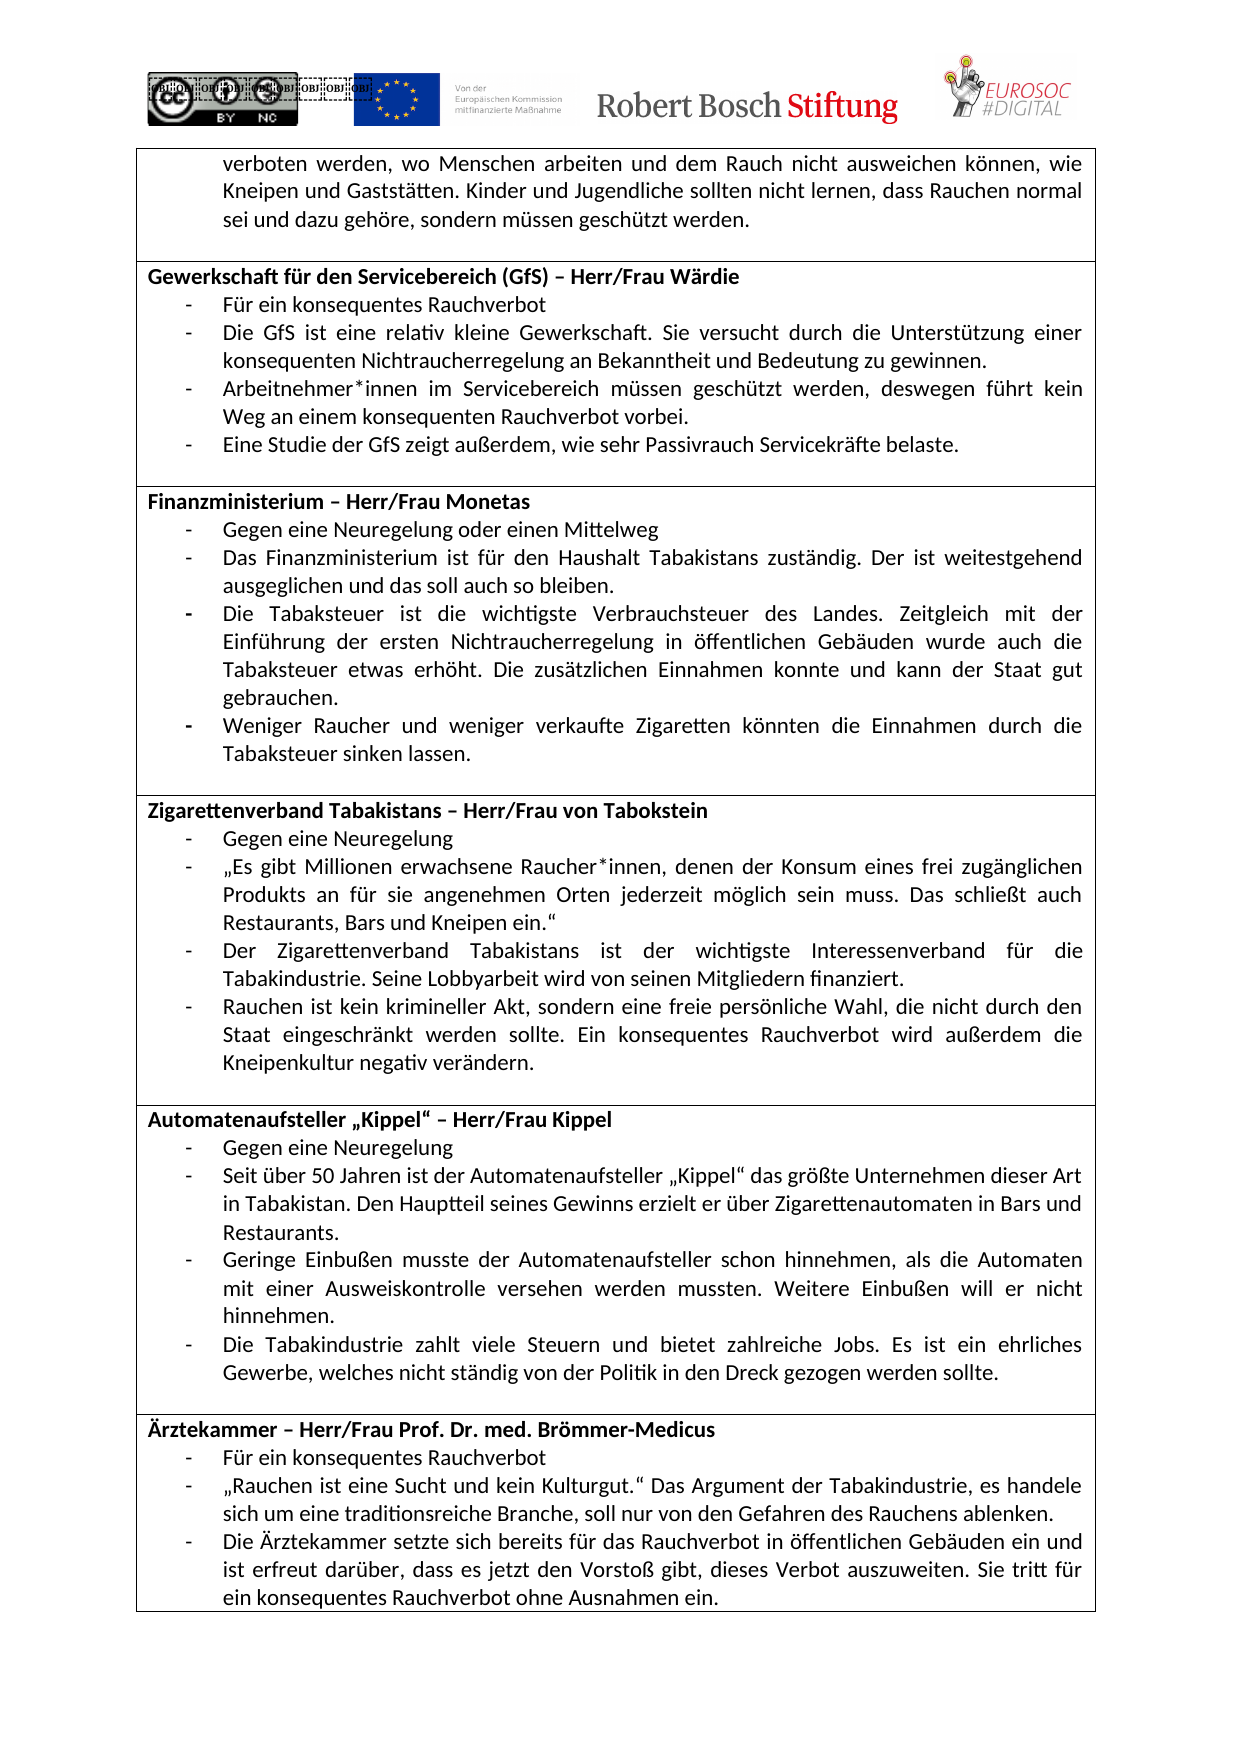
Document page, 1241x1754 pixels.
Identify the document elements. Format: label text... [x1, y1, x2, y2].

picture [353, 72, 580, 126]
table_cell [137, 1415, 1095, 1611]
table_cell Finanzministerium – Herr/Frau Monetas Gegen eine Neuregelung oder einen Mittelweg Das Finanzministerium ist für den Haushalt Tabakistans zuständig. Der ist weitestgehend ausgeglichen und das soll auch so bleiben. Die Tabaksteuer ist die wichtigste Verbrauchsteuer des Landes. Zeitgleich mit der Einführung der ersten Nichtraucherregelung in öffentlichen Gebäuden wurde auch die Tabaksteuer etwas erhöht. Die zusätzlichen Einnahmen konnte und kann der Staat gut gebrauchen. Weniger Raucher und weniger verkaufte Zigaretten könnten die Einnahmen durch die Tabaksteuer sinken lassen. [137, 487, 1095, 795]
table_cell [137, 149, 1095, 261]
table_cell Automatenaufsteller „Kippel“ – Herr/Frau Kippel Gegen eine Neuregelung Seit über 50 Jahren ist der Automatenaufsteller „Kippel“ das größte Unternehmen dieser Art in Tabakistan. Den Hauptteil seines Gewinns erzielt er über Zigarettenautomaten in Bars und Restaurants. Geringe Einbußen musste der Automatenaufsteller schon hinnehmen, als die Automaten mit einer Ausweiskontrolle versehen werden mussten. Weitere Einbußen will er nicht hinnehmen. Die Tabakindustrie zahlt viele Steuern und bietet zahlreiche Jobs. Es ist ein ehrliches Gewerbe, welches nicht ständig von der Politik in den Dreck gezogen werden sollte. [137, 1106, 1095, 1414]
picture [597, 91, 898, 124]
picture [935, 53, 1078, 120]
picture [147, 72, 299, 126]
table_cell Gewerkschaft für den Servicebereich (GfS) – Herr/Frau Wärdie Für ein konsequentes Rauchverbot Die GfS ist eine relativ kleine Gewerkschaft. Sie versucht durch die Unterstützung einer konsequenten Nichtraucherregelung an Bekanntheit und Bedeutung zu gewinnen. Arbeitnehmer*innen im Servicebereich müssen geschützt werden, deswegen führt kein Weg an einem konsequenten Rauchverbot vorbei. Eine Studie der GfS zeigt außerdem, wie sehr Passivrauch Servicekräfte belaste. [137, 262, 1095, 486]
table_cell Zigarettenverband Tabakistans – Herr/Frau von Tabokstein Gegen eine Neuregelung „Es gibt Millionen erwachsene Raucher*innen, denen der Konsum eines frei zugänglichen Produkts an für sie angenehmen Orten jederzeit möglich sein muss. Das schließt auch Restaurants, Bars und Kneipen ein.“ Der Zigarettenverband Tabakistans ist der wichtigste Interessenverband für die Tabakindustrie. Seine Lobbyarbeit wird von seinen Mitgliedern finanziert. Rauchen ist kein krimineller Akt, sondern eine freie persönliche Wahl, die nicht durch den Staat eingeschränkt werden sollte. Ein konsequentes Rauchverbot wird außerdem die Kneipenkultur negativ verändern. [137, 796, 1095, 1104]
